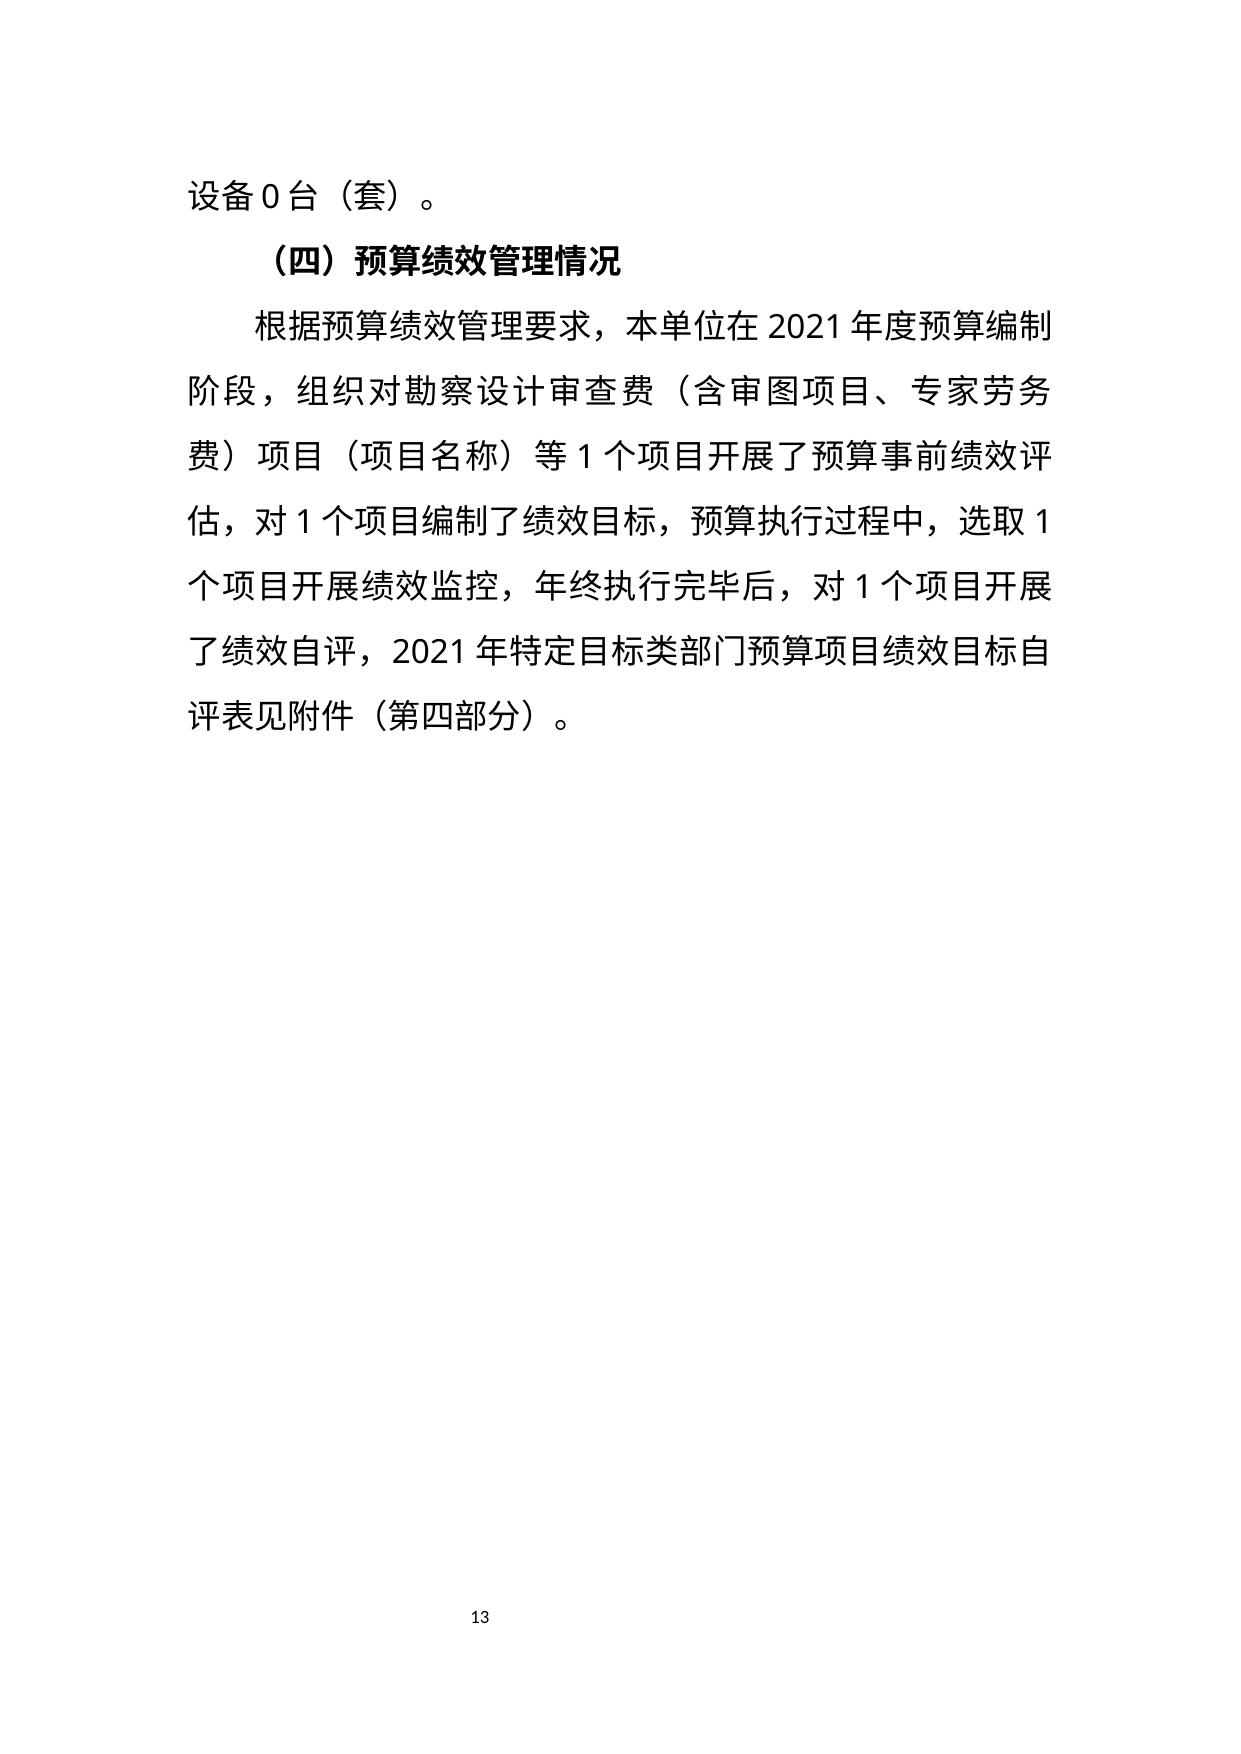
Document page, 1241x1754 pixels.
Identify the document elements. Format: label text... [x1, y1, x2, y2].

text 根据预算绩效管理要求，本单位在2021年度预算编制阶段，组织对勘察设计审查费（含审图项目、专家劳务费）项目（项目名称）等1个项目开展了预算事前绩效评估，对1个项目编制了绩效目标，预算执行过程中，选取1个项目开展绩效监控，年终执行完毕后，对1个项目开展了绩效自评，2021年特定目标类部门预算项目绩效目标自评表见附件（第四部分）。 [187, 292, 1053, 747]
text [187, 162, 1053, 227]
text （四）预算绩效管理情况 [187, 227, 1053, 292]
